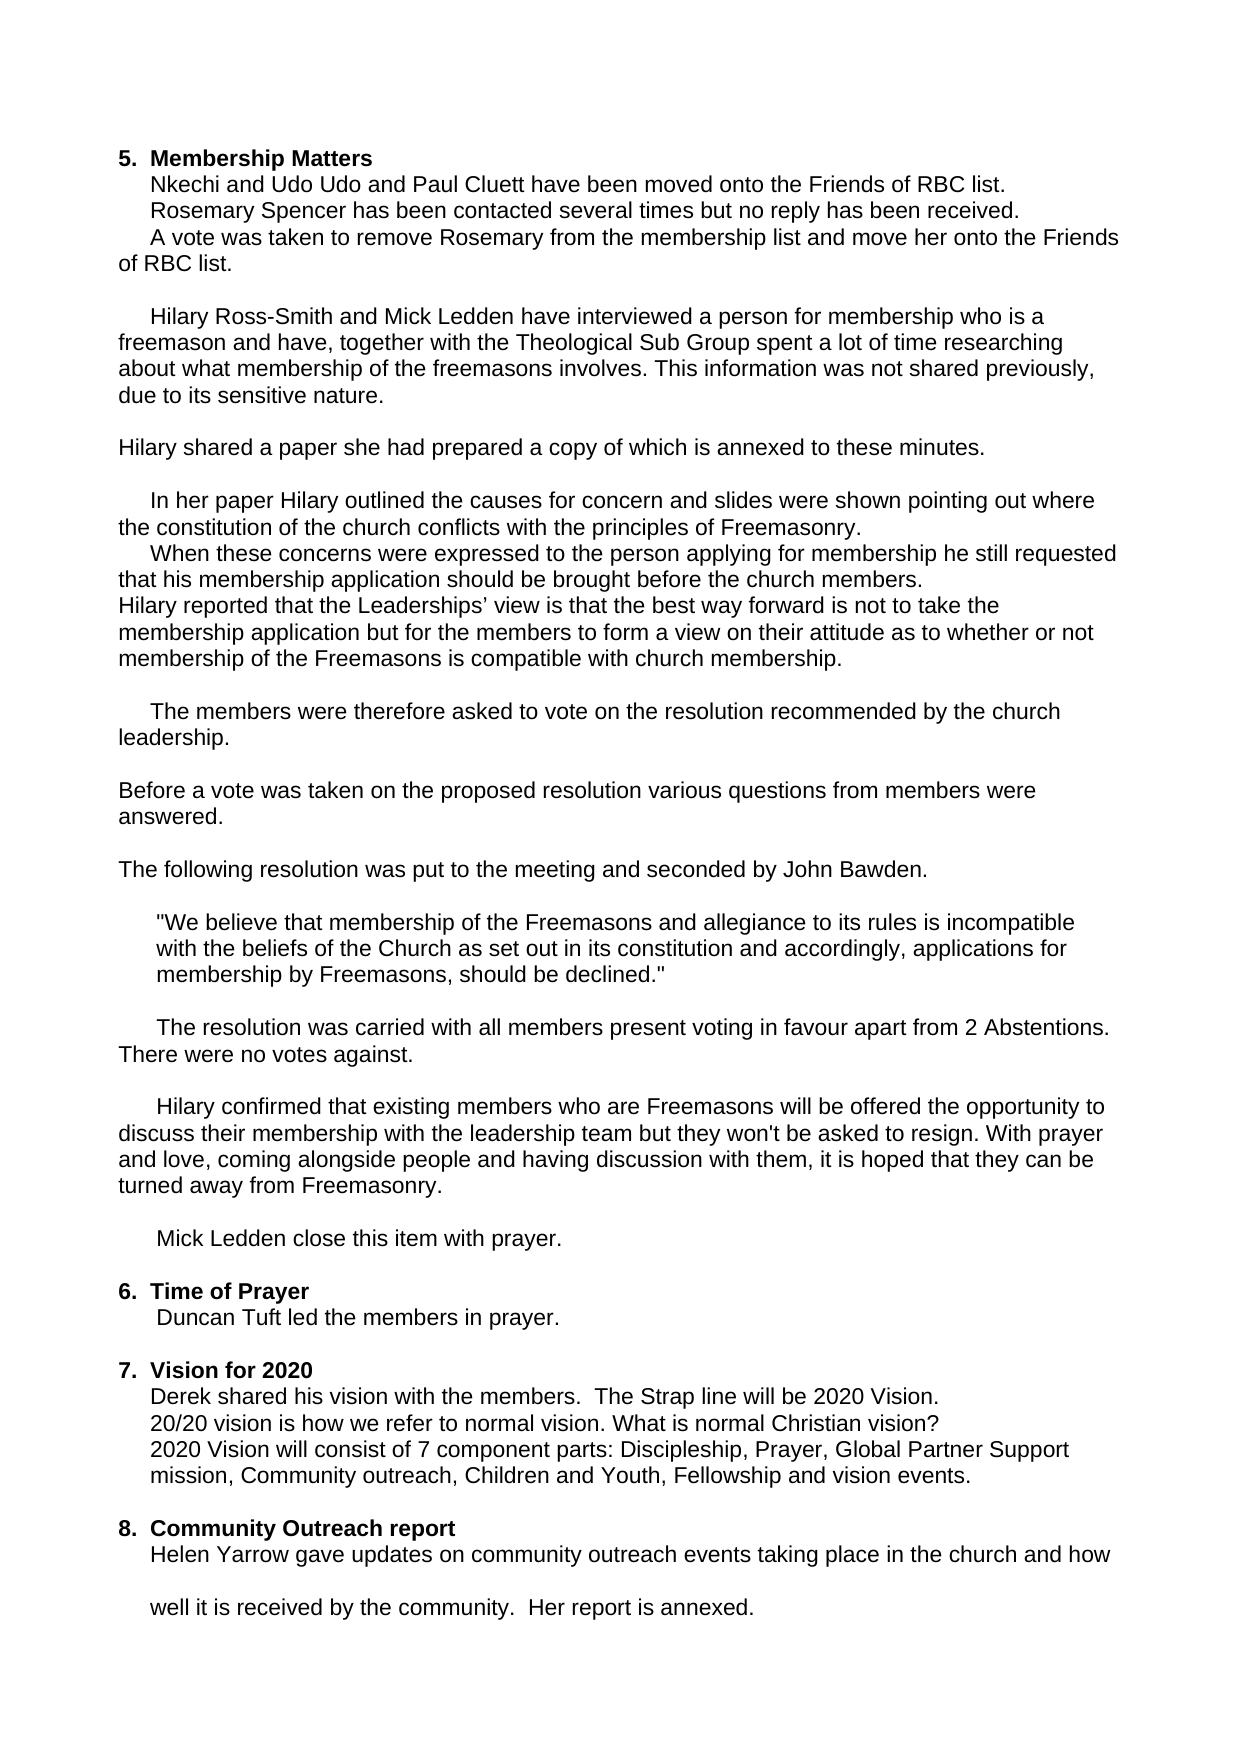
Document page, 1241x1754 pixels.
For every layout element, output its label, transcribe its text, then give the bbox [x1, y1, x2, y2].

text 8. Community Outreach report [118, 1515, 1122, 1541]
text 6. Time of Prayer [118, 1278, 1122, 1304]
text Hilary Ross-Smith and Mick Ledden have interviewed a person for membership who is a freemason and have, together with the Theological Sub Group spent a lot of time researching about what membership of the freemasons involves. This information was not shared previously, due to its sensitive nature. [118, 303, 1122, 408]
text Nkechi and Udo Udo and Paul Cluett have been moved onto the Friends of RBC list. Rosemary Spencer has been contacted several times but no reply has been received. A vote was taken to remove Rosemary from the membership list and move her onto the Friends of RBC list. [118, 171, 1122, 276]
text Hilary shared a paper she had prepared a copy of which is annexed to these minutes. [118, 434, 1122, 461]
text Derek shared his vision with the members. The Strap line will be 2020 Vision. 20/20 vision is how we refer to normal vision. What is normal Christian vision? [118, 1383, 1122, 1436]
text There were no votes against. [118, 1041, 1122, 1067]
text 7. Vision for 2020 [118, 1357, 1122, 1383]
text Hilary reported that the Leaderships’ view is that the best way forward is not to take the membership application but for the members to form a view on their attitude as to whether or not membership of the Freemasons is compatible with church membership. [118, 592, 1122, 672]
text The members were therefore asked to vote on the resolution recommended by the church leadership. [118, 698, 1122, 751]
text "We believe that membership of the Freemasons and allegiance to its rules is incompatible with the beliefs of the Church as set out in its constitution and accordingly, applications for membership by Freemasons, should be declined." [118, 909, 1122, 988]
text Mick Ledden close this item with prayer. [118, 1225, 1122, 1251]
text Before a vote was taken on the proposed resolution various questions from members were answered. [118, 777, 1122, 830]
text Helen Yarrow gave updates on community outreach events taking place in the church and how well it is received by the community. Her report is annexed. [118, 1541, 1122, 1620]
text Hilary confirmed that existing members who are Freemasons will be offered the opportunity to discuss their membership with the leadership team but they won't be asked to resign. With prayer and love, coming alongside people and having discussion with them, it is hoped that they can be turned away from Freemasonry. [118, 1093, 1122, 1199]
text The following resolution was put to the meeting and seconded by John Bawden. [118, 856, 1122, 882]
text 2020 Vision will consist of 7 component parts: Discipleship, Prayer, Global Partner Support mission, Community outreach, Children and Youth, Fellowship and vision events. [118, 1436, 1122, 1488]
text Duncan Tuft led the members in prayer. [118, 1304, 1122, 1330]
text The resolution was carried with all members present voting in favour apart from 2 Abstentions. [118, 1014, 1122, 1041]
text When these concerns were expressed to the person applying for membership he still requested that his membership application should be brought before the church members. [118, 540, 1122, 592]
text In her paper Hilary outlined the causes for concern and slides were shown pointing out where the constitution of the church conflicts with the principles of Freemasonry. [118, 487, 1122, 540]
text 5. Membership Matters [118, 144, 1122, 171]
